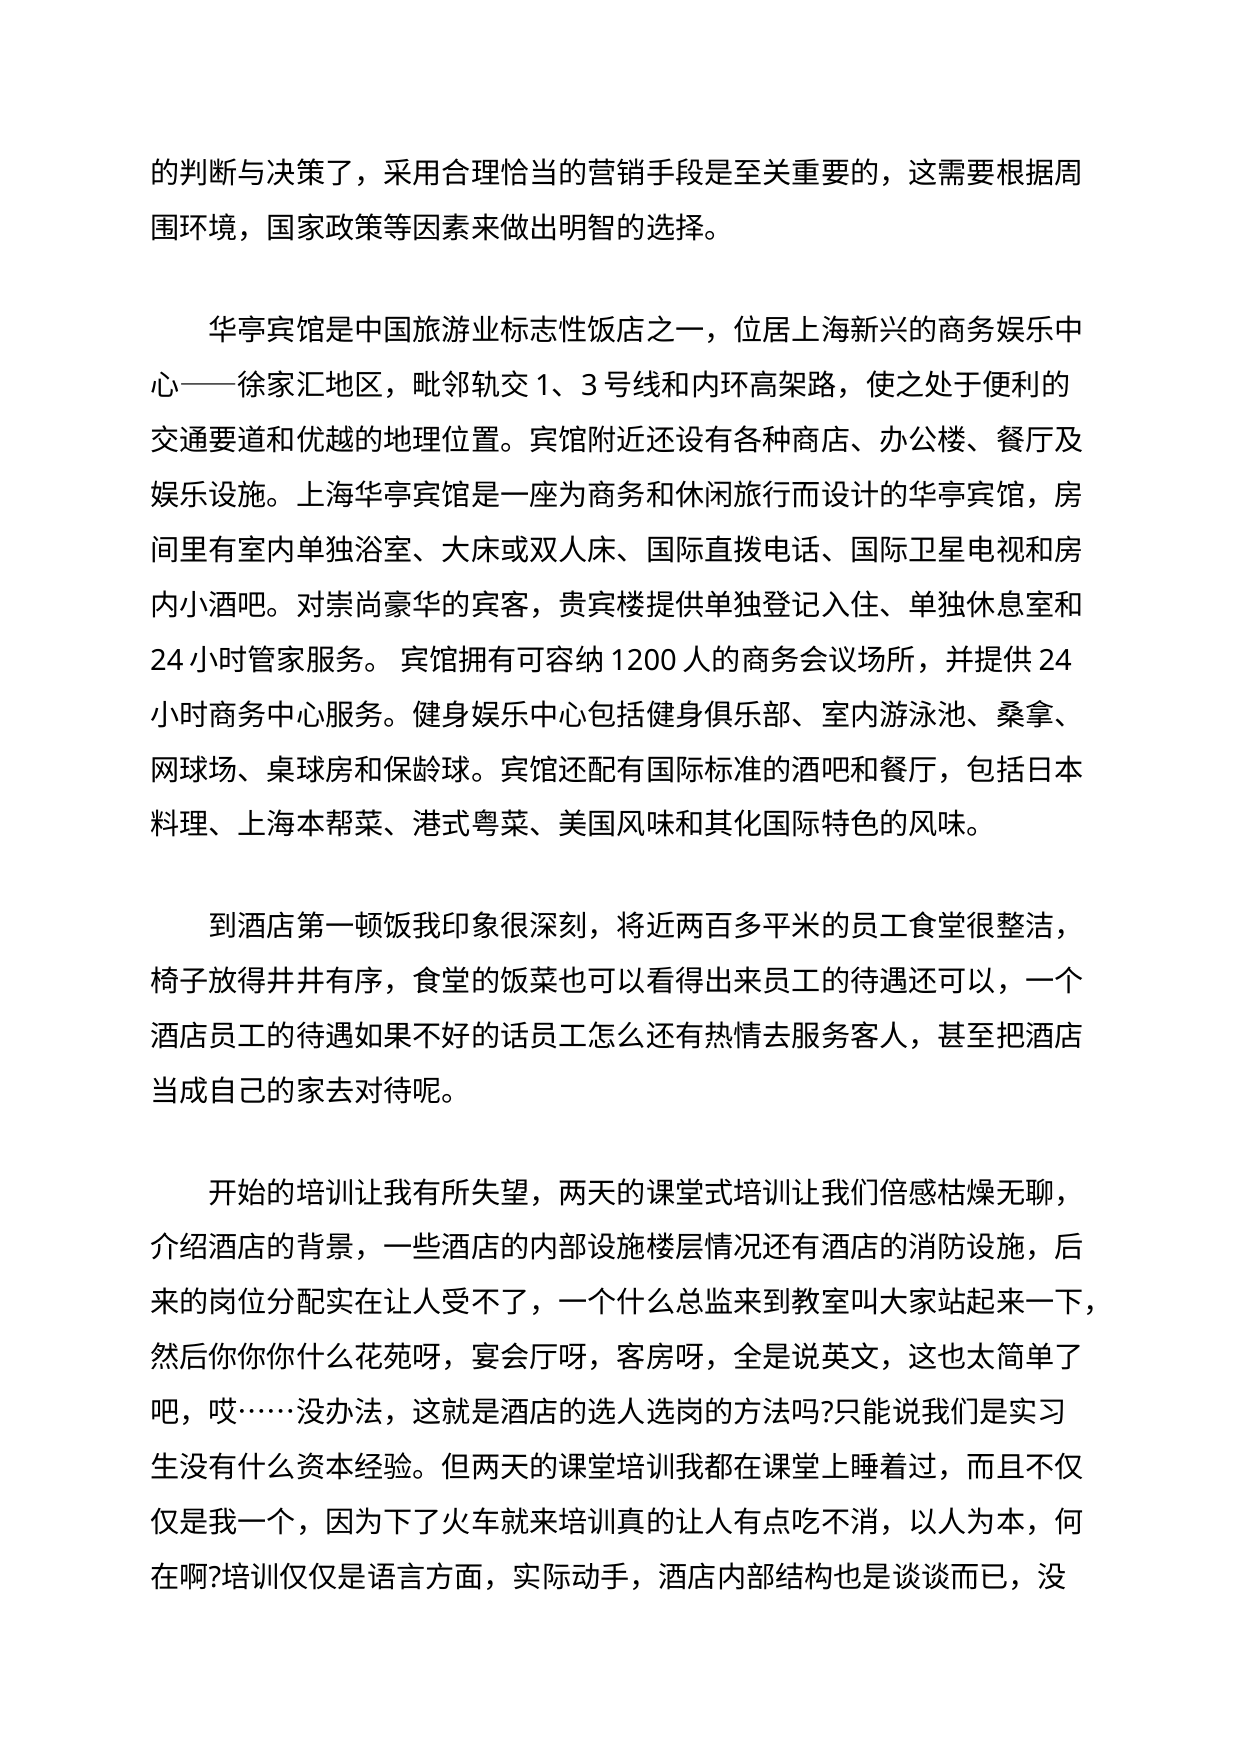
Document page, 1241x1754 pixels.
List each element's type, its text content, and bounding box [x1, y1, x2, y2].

text 华亭宾馆是中国旅游业标志性饭店之一，位居上海新兴的商务娱乐中心——徐家汇地区，毗邻轨交1、3号线和内环高架路，使之处于便利的交通要道和优越的地理位置。宾馆附近还设有各种商店、办公楼、餐厅及娱乐设施。上海华亭宾馆是一座为商务和休闲旅行而设计的华亭宾馆，房间里有室内单独浴室、大床或双人床、国际直拨电话、国际卫星电视和房内小酒吧。对崇尚豪华的宾客，贵宾楼提供单独登记入住、单独休息室和24小时管家服务。 宾馆拥有可容纳1200人的商务会议场所，并提供24小时商务中心服务。健身娱乐中心包括健身俱乐部、室内游泳池、桑拿、网球场、桌球房和保龄球。宾馆还配有国际标准的酒吧和餐厅，包括日本料理、上海本帮菜、港式粤菜、美国风味和其化国际特色的风味。 [150, 307, 1090, 843]
text 到酒店第一顿饭我印象很深刻，将近两百多平米的员工食堂很整洁，椅子放得井井有序，食堂的饭菜也可以看得出来员工的待遇还可以，一个酒店员工的待遇如果不好的话员工怎么还有热情去服务客人，甚至把酒店当成自己的家去对待呢。 [150, 903, 1090, 1110]
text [150, 1169, 1090, 1596]
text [150, 150, 1090, 247]
